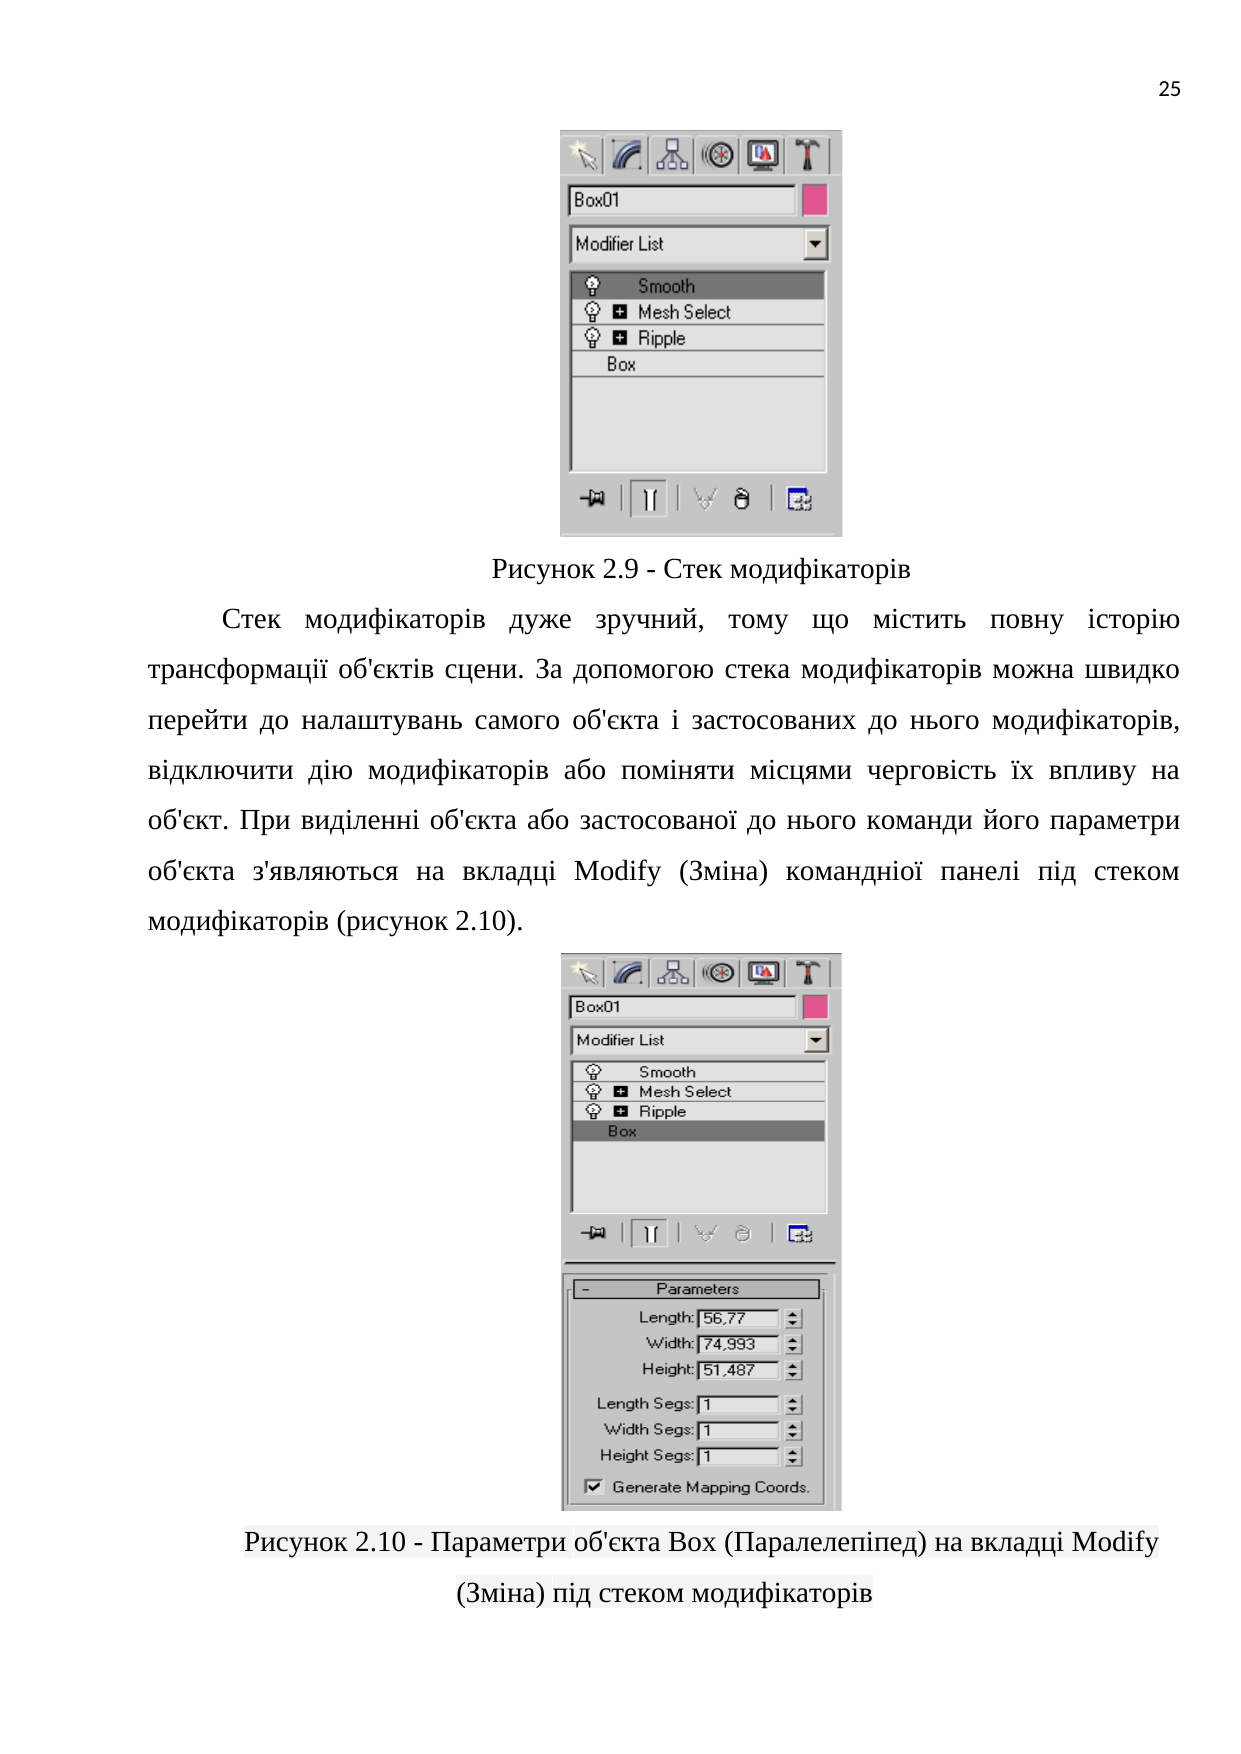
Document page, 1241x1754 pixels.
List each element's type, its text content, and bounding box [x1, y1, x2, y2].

picture [561, 953, 842, 1511]
text Рисунок 2.9 - Стек модифікаторів [148, 551, 1181, 584]
text Рисунок 2.10 - Параметри об'єкта Box (Паралелепіпед) на вкладці Modify (Зміна) під стеком модифікаторів [148, 1524, 1181, 1608]
text Стек модифікаторів дуже зручний, тому що містить повну історію трансформації об'єктів сцени. За допомогою стека модифікаторів можна швидко перейти до налаштувань самого об'єкта і застосованих до нього модифікаторів, відключити дію модифікаторів або поміняти місцями черговість їх впливу на об'єкт. При виділенні об'єкта або застосованої до нього команди його параметри об'єкта з'являються на вкладці Modify (Зміна) командніої панелі під стеком модифікаторів (рисунок 2.10). [148, 601, 1181, 937]
picture [560, 130, 843, 537]
